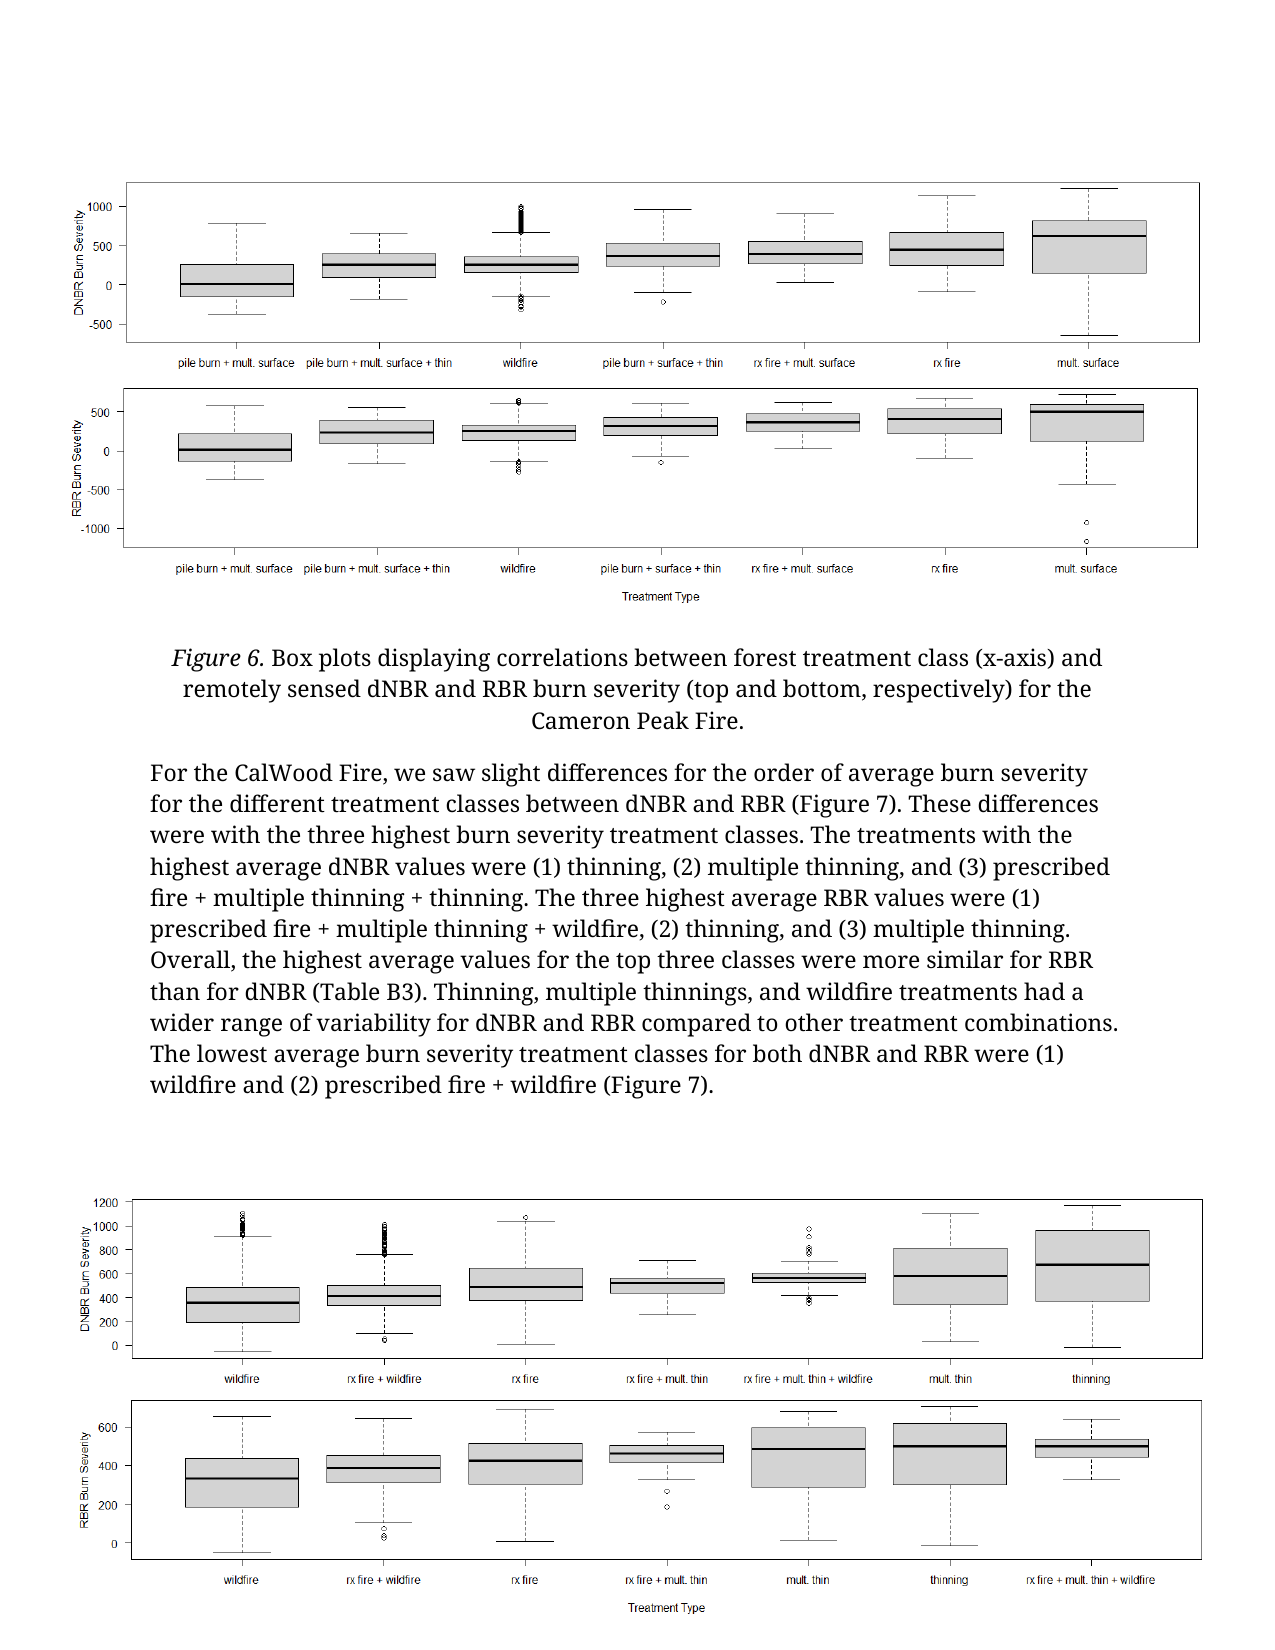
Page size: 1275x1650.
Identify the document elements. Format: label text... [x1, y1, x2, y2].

picture [66, 175, 1209, 611]
text For the CalWood Fire, we saw slight differences for the order of average burn severity for the different treatment classes between dNBR and RBR (Figure 7). These differences were with the three highest burn severity treatment classes. The treatments with the highest average dNBR values were (1) thinning, (2) multiple thinning, and (3) prescribed fire + multiple thinning + thinning. The three highest average RBR values were (1) prescribed fire + multiple thinning + wildfire, (2) thinning, and (3) multiple thinning. Overall, the highest average values for the top three classes were more similar for RBR than for dNBR (Table B3). Thinning, multiple thinnings, and wildfire treatments had a wider range of variability for dNBR and RBR compared to other treatment combinations. The lowest average burn severity treatment classes for both dNBR and RBR were (1) wildfire and (2) prescribed fire + wildfire (Figure 7). [150, 757, 1125, 1100]
text Figure 6. Box plots displaying correlations between forest treatment class (x-axis) and remotely sensed dNBR and RBR burn severity (top and bottom, respectively) for the Cameron Peak Fire. [150, 642, 1125, 736]
picture [73, 1191, 1214, 1618]
